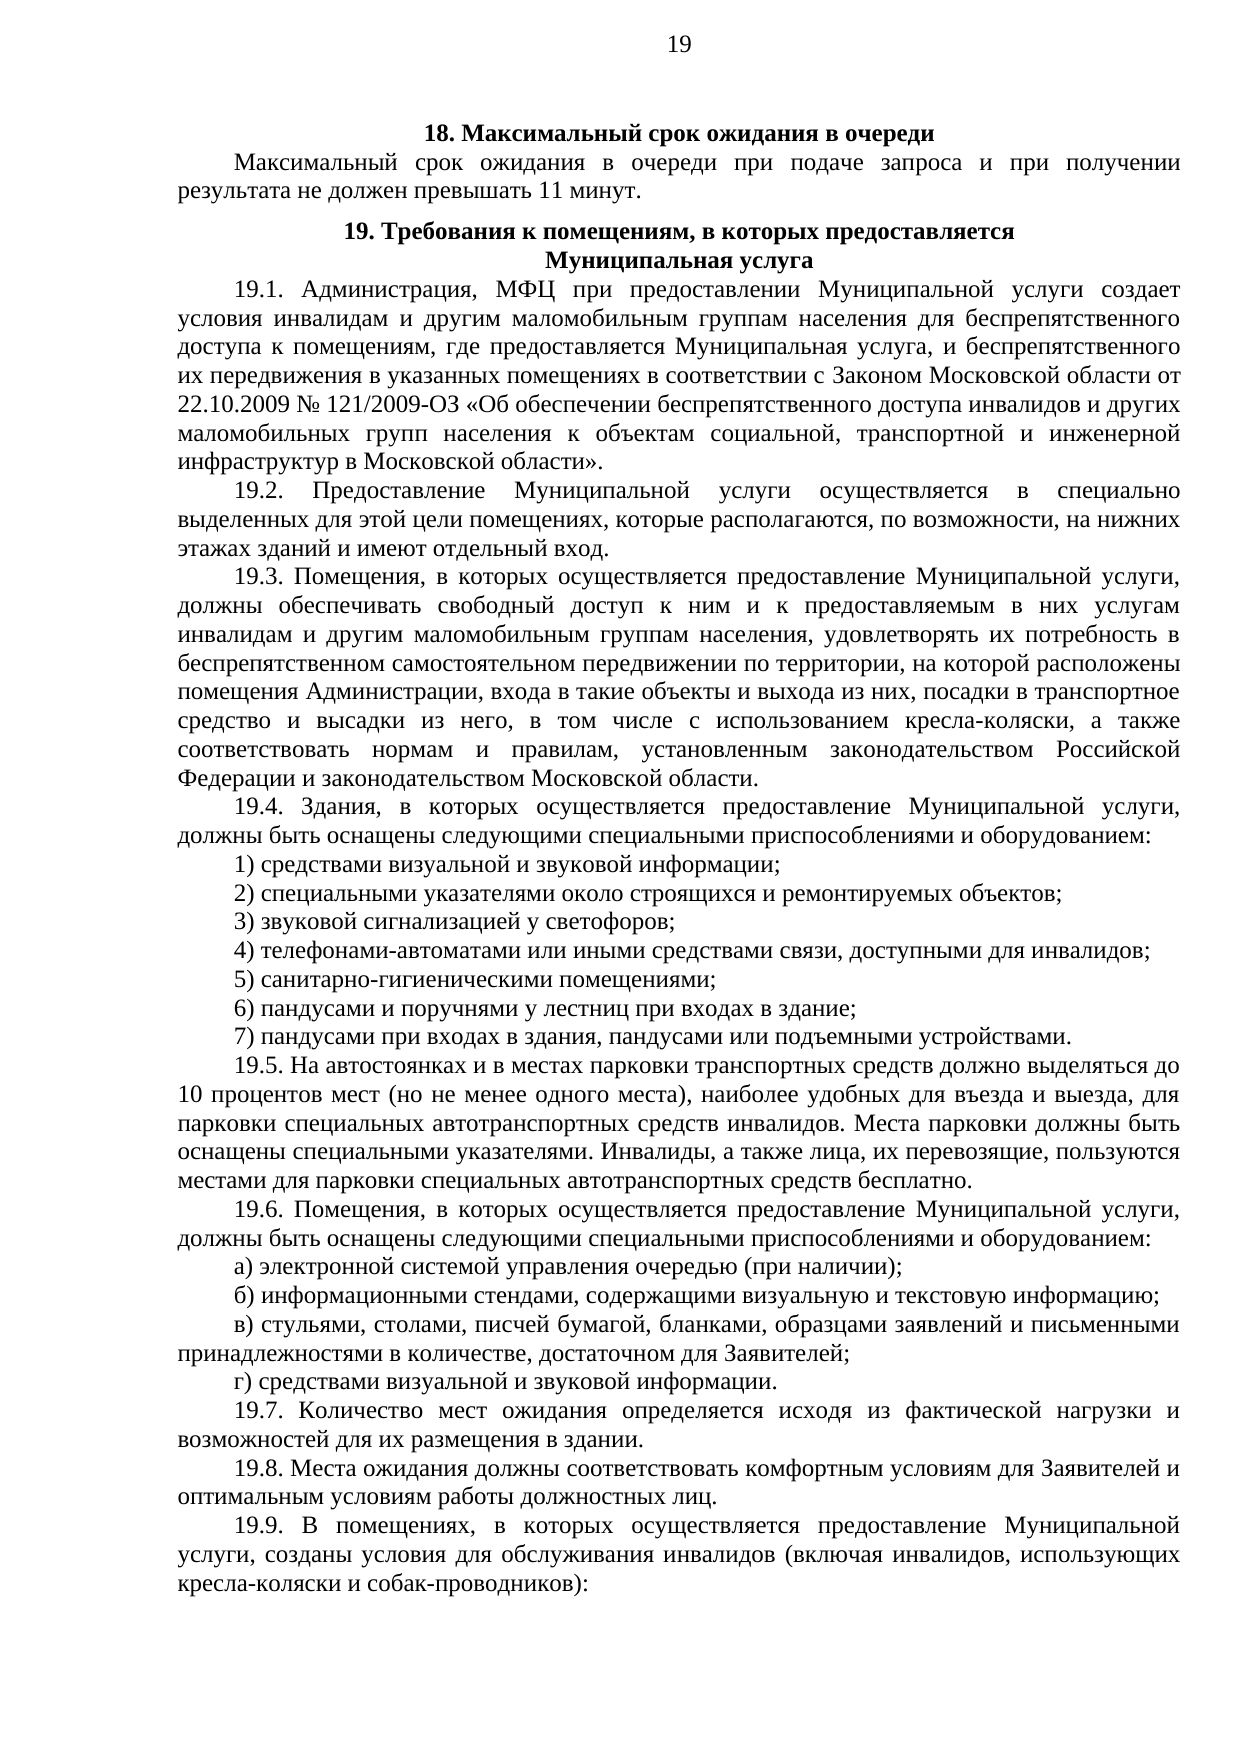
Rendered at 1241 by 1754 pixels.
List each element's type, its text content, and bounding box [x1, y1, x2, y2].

text 4) телефонами-автоматами или иными средствами связи, доступными для инвалидов; [177, 935, 1181, 964]
text а) электронной системой управления очередью (при наличии); [177, 1251, 1181, 1280]
text в) стульями, столами, писчей бумагой, бланками, образцами заявлений и письменными принадлежностями в количестве, достаточном для Заявителей; [177, 1309, 1181, 1366]
text 19.7. Количество мест ожидания определяется исходя из фактической нагрузки и возможностей для их размещения в здании. [177, 1395, 1181, 1453]
text 3) звуковой сигнализацией у светофоров; [177, 906, 1181, 935]
text 19.9. В помещениях, в которых осуществляется предоставление Муниципальной услуги, созданы условия для обслуживания инвалидов (включая инвалидов, использующих кресла-коляски и собак-проводников): [177, 1510, 1181, 1596]
text Максимальный срок ожидания в очереди при подаче запроса и при получении результата не должен превышать 11 минут. [177, 147, 1181, 204]
text 18. Максимальный срок ожидания в очереди [177, 118, 1181, 147]
text 19.2. Предоставление Муниципальной услуги осуществляется в специально выделенных для этой цели помещениях, которые располагаются, по возможности, на нижних этажах зданий и имеют отдельный вход. [177, 475, 1181, 561]
text Муниципальная услуга [177, 245, 1181, 274]
text 2) специальными указателями около строящихся и ремонтируемых объектов; [177, 878, 1181, 906]
text 19.8. Места ожидания должны соответствовать комфортным условиям для Заявителей и оптимальным условиям работы должностных лиц. [177, 1453, 1181, 1510]
text 19.6. Помещения, в которых осуществляется предоставление Муниципальной услуги, должны быть оснащены следующими специальными приспособлениями и оборудованием: [177, 1194, 1181, 1251]
text 19.3. Помещения, в которых осуществляется предоставление Муниципальной услуги, должны обеспечивать свободный доступ к ним и к предоставляемым в них услугам инвалидам и другим маломобильным группам населения, удовлетворять их потребность в беспрепятственном самостоятельном передвижении по территории, на которой расположены помещения Администрации, входа в такие объекты и выхода из них, посадки в транспортное средство и высадки из него, в том числе с использованием кресла-коляски, а также соответствовать нормам и правилам, установленным законодательством Российской Федерации и законодательством Московской области. [177, 561, 1181, 791]
text 19.4. Здания, в которых осуществляется предоставление Муниципальной услуги, должны быть оснащены следующими специальными приспособлениями и оборудованием: [177, 791, 1181, 849]
text 19.5. На автостоянках и в местах парковки транспортных средств должно выделяться до 10 процентов мест (но не менее одного места), наиболее удобных для въезда и выезда, для парковки специальных автотранспортных средств инвалидов. Места парковки должны быть оснащены специальными указателями. Инвалиды, а также лица, их перевозящие, пользуются местами для парковки специальных автотранспортных средств бесплатно. [177, 1050, 1181, 1194]
text 6) пандусами и поручнями у лестниц при входах в здание; [177, 993, 1181, 1021]
text б) информационными стендами, содержащими визуальную и текстовую информацию; [177, 1280, 1181, 1309]
text 7) пандусами при входах в здания, пандусами или подъемными устройствами. [177, 1021, 1181, 1050]
text 19. Требования к помещениям, в которых предоставляется [177, 216, 1181, 245]
text г) средствами визуальной и звуковой информации. [177, 1366, 1181, 1395]
text 5) санитарно-гигиеническими помещениями; [177, 964, 1181, 993]
text 19.1. Администрация, МФЦ при предоставлении Муниципальной услуги создает условия инвалидам и другим маломобильным группам населения для беспрепятственного доступа к помещениям, где предоставляется Муниципальная услуга, и беспрепятственного их передвижения в указанных помещениях в соответствии с Законом Московской области от 22.10.2009 № 121/2009-ОЗ «Об обеспечении беспрепятственного доступа инвалидов и других маломобильных групп населения к объектам социальной, транспортной и инженерной инфраструктур в Московской области». [177, 274, 1181, 475]
text 1) средствами визуальной и звуковой информации; [177, 849, 1181, 878]
